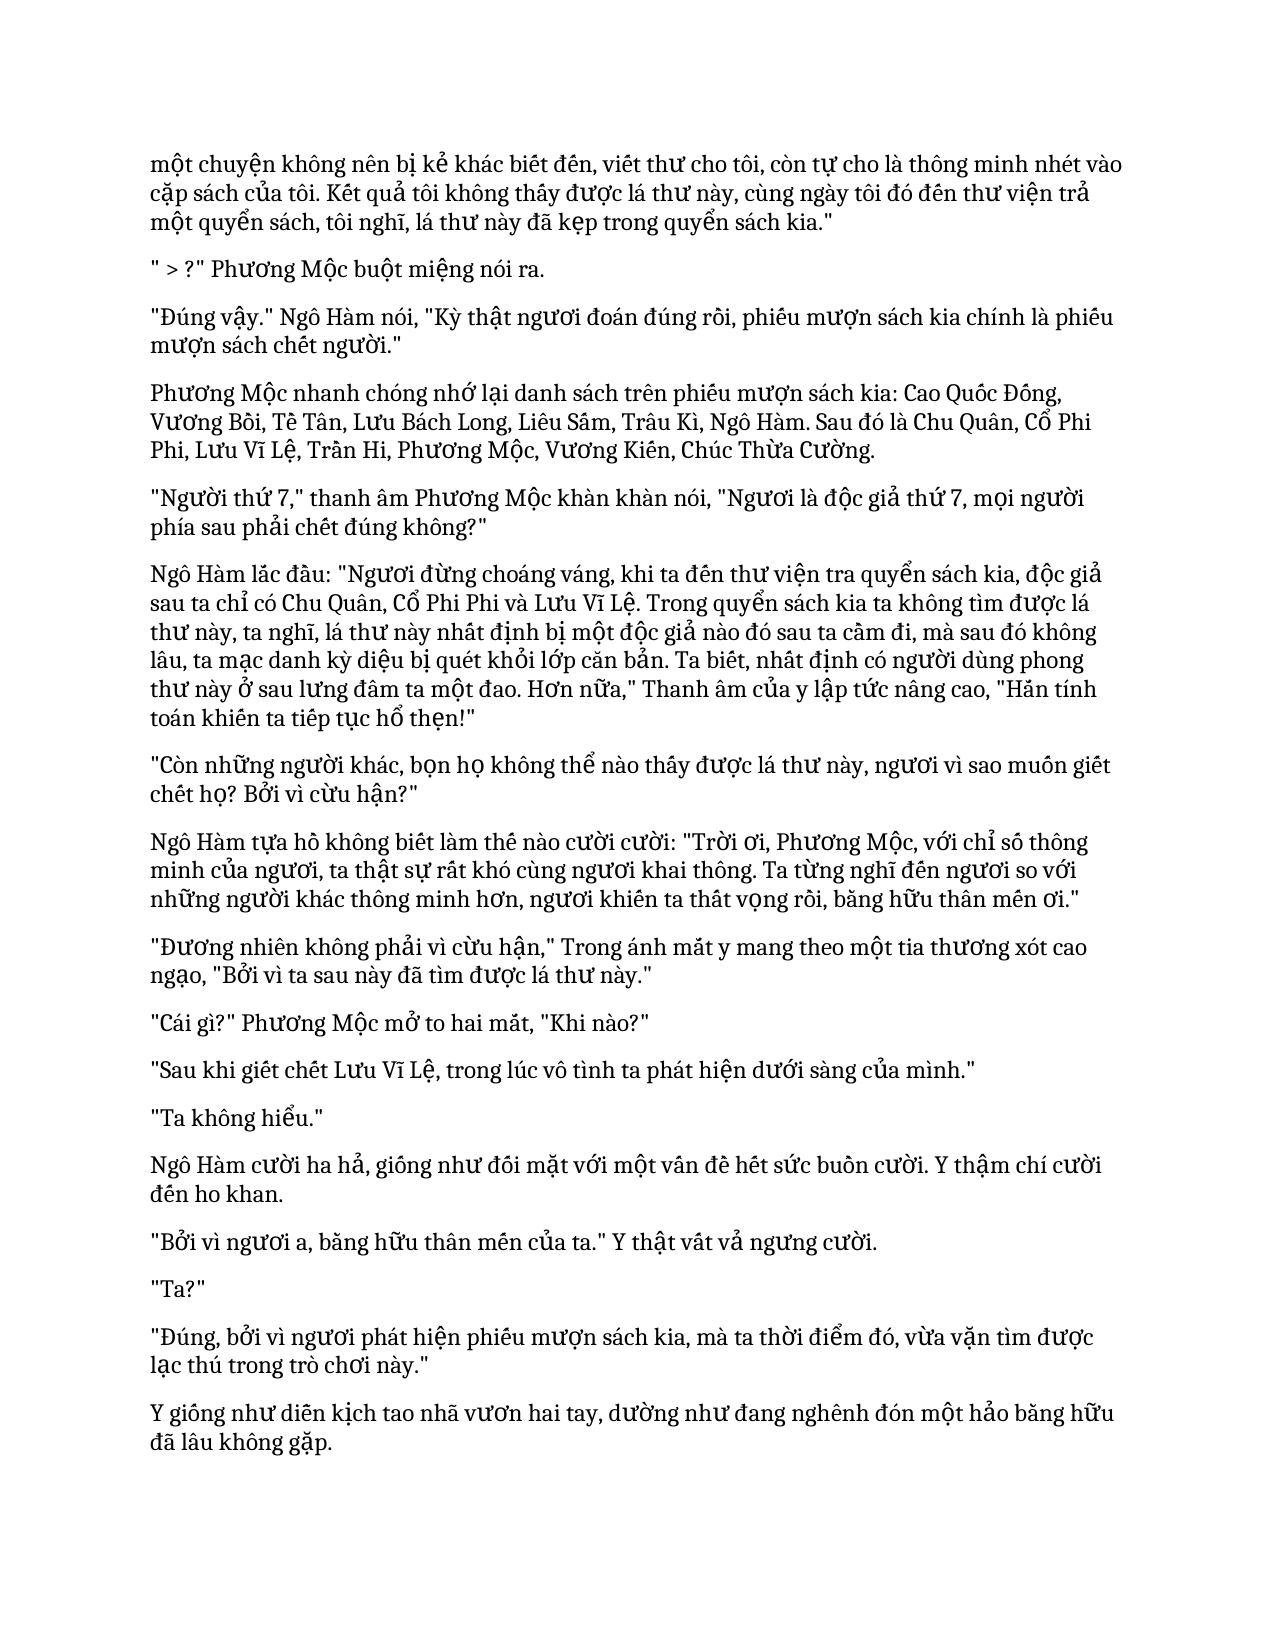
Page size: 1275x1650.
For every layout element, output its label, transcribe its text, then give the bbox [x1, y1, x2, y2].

text Ngô Hàm cười ha hả, giống như đối mặt với một vấn đề hết sức buồn cười. Y thậm chí cười đến ho khan. [150, 1151, 1125, 1209]
text "Ta?" [150, 1275, 1125, 1304]
text Ngô Hàm tựa hồ không biết làm thế nào cười cười: "Trời ơi, Phương Mộc, với chỉ số thông minh của ngươi, ta thật sự rất khó cùng ngươi khai thông. Ta từng nghĩ đến ngươi so với những người khác thông minh hơn, ngươi khiến ta thất vọng rồi, bằng hữu thân mến ơi." [150, 827, 1125, 914]
text "Người thứ 7," thanh âm Phương Mộc khàn khàn nói, "Ngươi là độc giả thứ 7, mọi người phía sau phải chết đúng không?" [150, 484, 1125, 541]
text "Sau khi giết chết Lưu Vĩ Lệ, trong lúc vô tình ta phát hiện dưới sàng của mình." [150, 1056, 1125, 1085]
text "Còn những người khác, bọn họ không thể nào thấy được lá thư này, ngươi vì sao muốn giết chết họ? Bởi vì cừu hận?" [150, 751, 1125, 809]
text " > ?" Phương Mộc buột miệng nói ra. [150, 255, 1125, 284]
text "Đúng vậy." Ngô Hàm nói, "Kỳ thật ngươi đoán đúng rồi, phiếu mượn sách kia chính là phiếu mượn sách chết người." [150, 302, 1125, 360]
text Phương Mộc nhanh chóng nhớ lại danh sách trên phiếu mượn sách kia: Cao Quốc Đống, Vương Bồi, Tề Tân, Lưu Bách Long, Liêu Sấm, Trâu Kì, Ngô Hàm. Sau đó là Chu Quân, Cổ Phi Phi, Lưu Vĩ Lệ, Trần Hi, Phương Mộc, Vương Kiến, Chúc Thừa Cường. [150, 379, 1125, 465]
text Y giống như diễn kịch tao nhã vươn hai tay, dường như đang nghênh đón một hảo bằng hữu đã lâu không gặp. [150, 1399, 1125, 1456]
text "Đúng, bởi vì ngươi phát hiện phiếu mượn sách kia, mà ta thời điểm đó, vừa vặn tìm được lạc thú trong trò chơi này." [150, 1322, 1125, 1380]
text "Bởi vì ngươi a, bằng hữu thân mến của ta." Y thật vất vả ngưng cười. [150, 1227, 1125, 1256]
text "Cái gì?" Phương Mộc mở to hai mắt, "Khi nào?" [150, 1009, 1125, 1037]
text Ngô Hàm lắc đầu: "Ngươi đừng choáng váng, khi ta đến thư viện tra quyển sách kia, độc giả sau ta chỉ có Chu Quân, Cổ Phi Phi và Lưu Vĩ Lệ. Trong quyển sách kia ta không tìm được lá thư này, ta nghĩ, lá thư này nhất định bị một độc giả nào đó sau ta cầm đi, mà sau đó không lâu, ta mạc danh kỳ diệu bị quét khỏi lớp căn bản. Ta biết, nhất định có người dùng phong thư này ở sau lưng đâm ta một đao. Hơn nữa," Thanh âm của y lập tức nâng cao, "Hắn tính toán khiến ta tiếp tục hổ thẹn!" [150, 560, 1125, 732]
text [150, 150, 1125, 236]
text "Ta không hiểu." [150, 1104, 1125, 1132]
text "Đương nhiên không phải vì cừu hận," Trong ánh mắt y mang theo một tia thương xót cao ngạo, "Bởi vì ta sau này đã tìm được lá thư này." [150, 932, 1125, 990]
